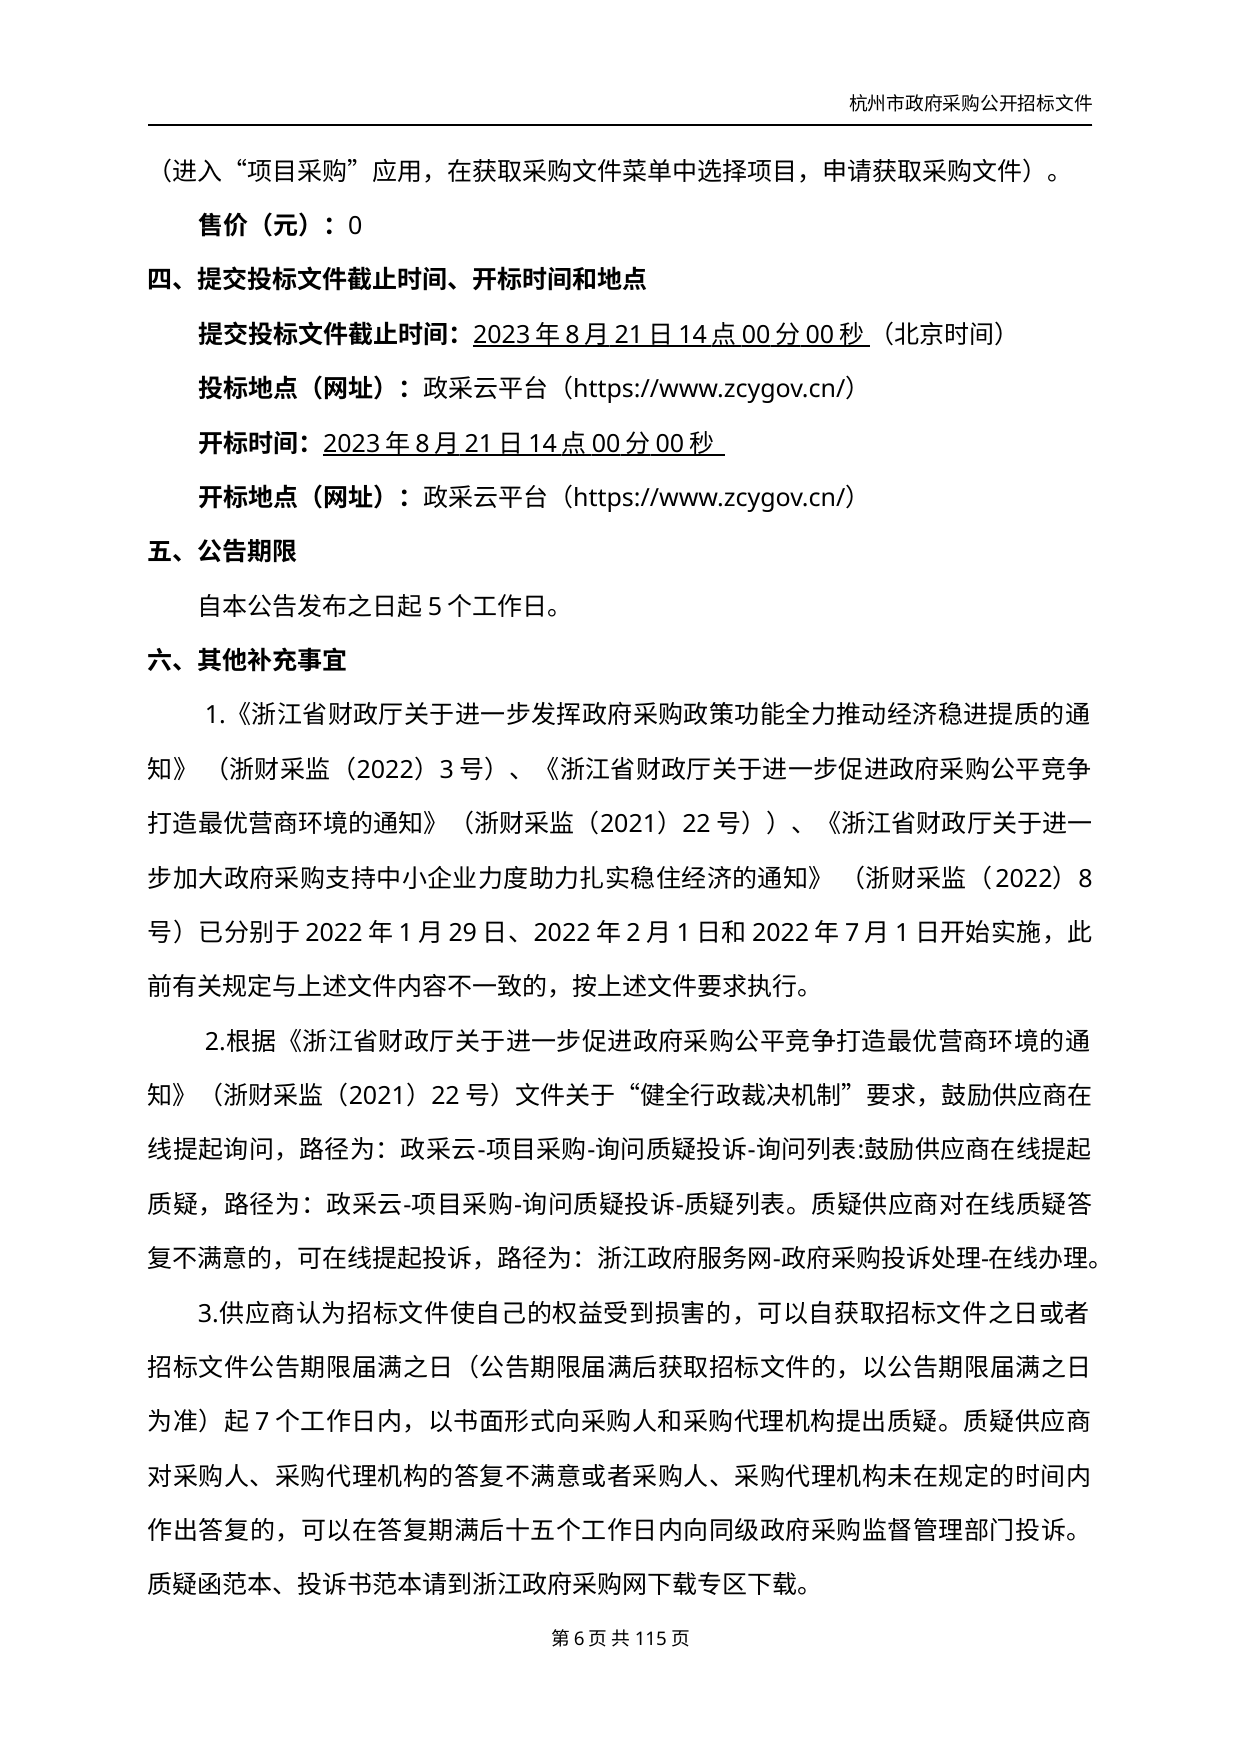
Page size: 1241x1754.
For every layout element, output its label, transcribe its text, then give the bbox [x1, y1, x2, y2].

text 开标时间：2023年8月21日14点00分00秒 [148, 423, 1092, 459]
text 3.供应商认为招标文件使自己的权益受到损害的，可以自获取招标文件之日或者招标文件公告期限届满之日（公告期限届满后获取招标文件的，以公告期限届满之日为准）起7个工作日内，以书面形式向采购人和采购代理机构提出质疑。质疑供应商对采购人、采购代理机构的答复不满意或者采购人、采购代理机构未在规定的时间内作出答复的，可以在答复期满后十五个工作日内向同级政府采购监督管理部门投诉。质疑函范本、投诉书范本请到浙江政府采购网下载专区下载。 [148, 1293, 1092, 1601]
text 1.《浙江省财政厅关于进一步发挥政府采购政策功能全力推动经济稳进提质的通知》 （浙财采监（2022）3号）、《浙江省财政厅关于进一步促进政府采购公平竞争打造最优营商环境的通知》（浙财采监（2021）22号））、《浙江省财政厅关于进一步加大政府采购支持中小企业力度助力扎实稳住经济的通知》 （浙财采监（2022）8号）已分别于2022年1月29日、2022年2月1日和2022年7月1日开始实施，此前有关规定与上述文件内容不一致的，按上述文件要求执行。 [148, 695, 1092, 1003]
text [148, 151, 1092, 187]
text 六、其他补充事宜 [148, 641, 1092, 677]
text 投标地点（网址）：政采云平台（https://www.zcygov.cn/） [148, 369, 1092, 405]
text 2.根据《浙江省财政厅关于进一步促进政府采购公平竞争打造最优营商环境的通知》（浙财采监（2021）22号）文件关于“健全行政裁决机制”要求，鼓励供应商在线提起询问，路径为：政采云-项目采购-询问质疑投诉-询问列表:鼓励供应商在线提起质疑，路径为：政采云-项目采购-询问质疑投诉-质疑列表。质疑供应商对在线质疑答复不满意的，可在线提起投诉，路径为：浙江政府服务网-政府采购投诉处理-在线办理。 [148, 1021, 1092, 1275]
text 提交投标文件截止时间：2023年8月21日14点00分00秒 （北京时间） [148, 314, 1092, 351]
text 售价（元）：0 [148, 206, 1092, 242]
text 自本公告发布之日起5个工作日。 [148, 586, 1092, 622]
text 五、公告期限 [148, 532, 1092, 568]
text 开标地点（网址）：政采云平台（https://www.zcygov.cn/） [148, 477, 1092, 514]
text 四、提交投标文件截止时间、开标时间和地点 [148, 260, 1092, 296]
